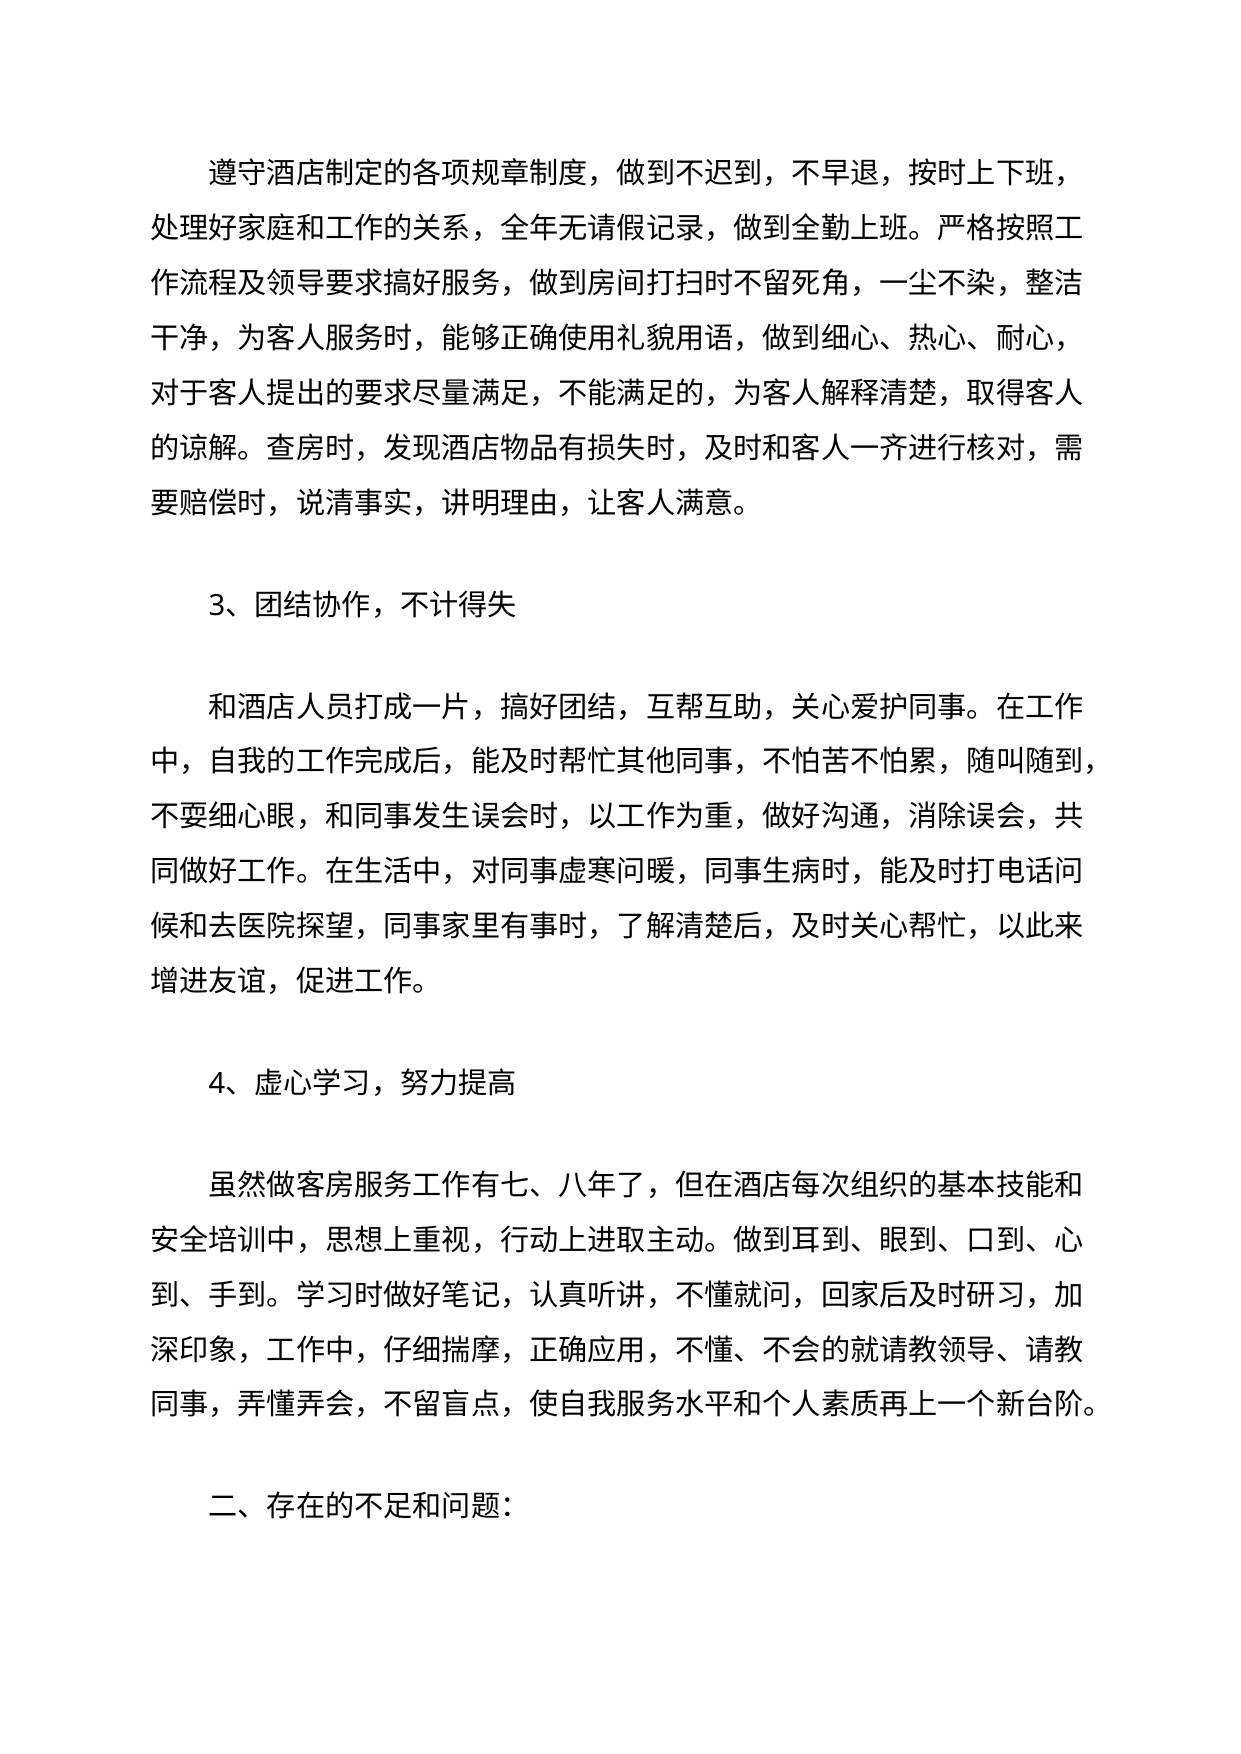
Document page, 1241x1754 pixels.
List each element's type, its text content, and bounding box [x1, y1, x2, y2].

text 二、存在的不足和问题： [150, 1483, 1090, 1525]
text 4、虚心学习，努力提高 [150, 1059, 1090, 1102]
text 虽然做客房服务工作有七、八年了，但在酒店每次组织的基本技能和安全培训中，思想上重视，行动上进取主动。做到耳到、眼到、口到、心到、手到。学习时做好笔记，认真听讲，不懂就问，回家后及时研习，加深印象，工作中，仔细揣摩，正确应用，不懂、不会的就请教领导、请教同事，弄懂弄会，不留盲点，使自我服务水平和个人素质再上一个新台阶。 [150, 1161, 1090, 1423]
text 3、团结协作，不计得失 [150, 581, 1090, 623]
text 和酒店人员打成一片，搞好团结，互帮互助，关心爱护同事。在工作中，自我的工作完成后，能及时帮忙其他同事，不怕苦不怕累，随叫随到，不耍细心眼，和同事发生误会时，以工作为重，做好沟通，消除误会，共同做好工作。在生活中，对同事虚寒问暖，同事生病时，能及时打电话问候和去医院探望，同事家里有事时，了解清楚后，及时关心帮忙，以此来增进友谊，促进工作。 [150, 683, 1090, 1000]
text 遵守酒店制定的各项规章制度，做到不迟到，不早退，按时上下班，处理好家庭和工作的关系，全年无请假记录，做到全勤上班。严格按照工作流程及领导要求搞好服务，做到房间打扫时不留死角，一尘不染，整洁干净，为客人服务时，能够正确使用礼貌用语，做到细心、热心、耐心，对于客人提出的要求尽量满足，不能满足的，为客人解释清楚，取得客人的谅解。查房时，发现酒店物品有损失时，及时和客人一齐进行核对，需要赔偿时，说清事实，讲明理由，让客人满意。 [150, 150, 1090, 522]
